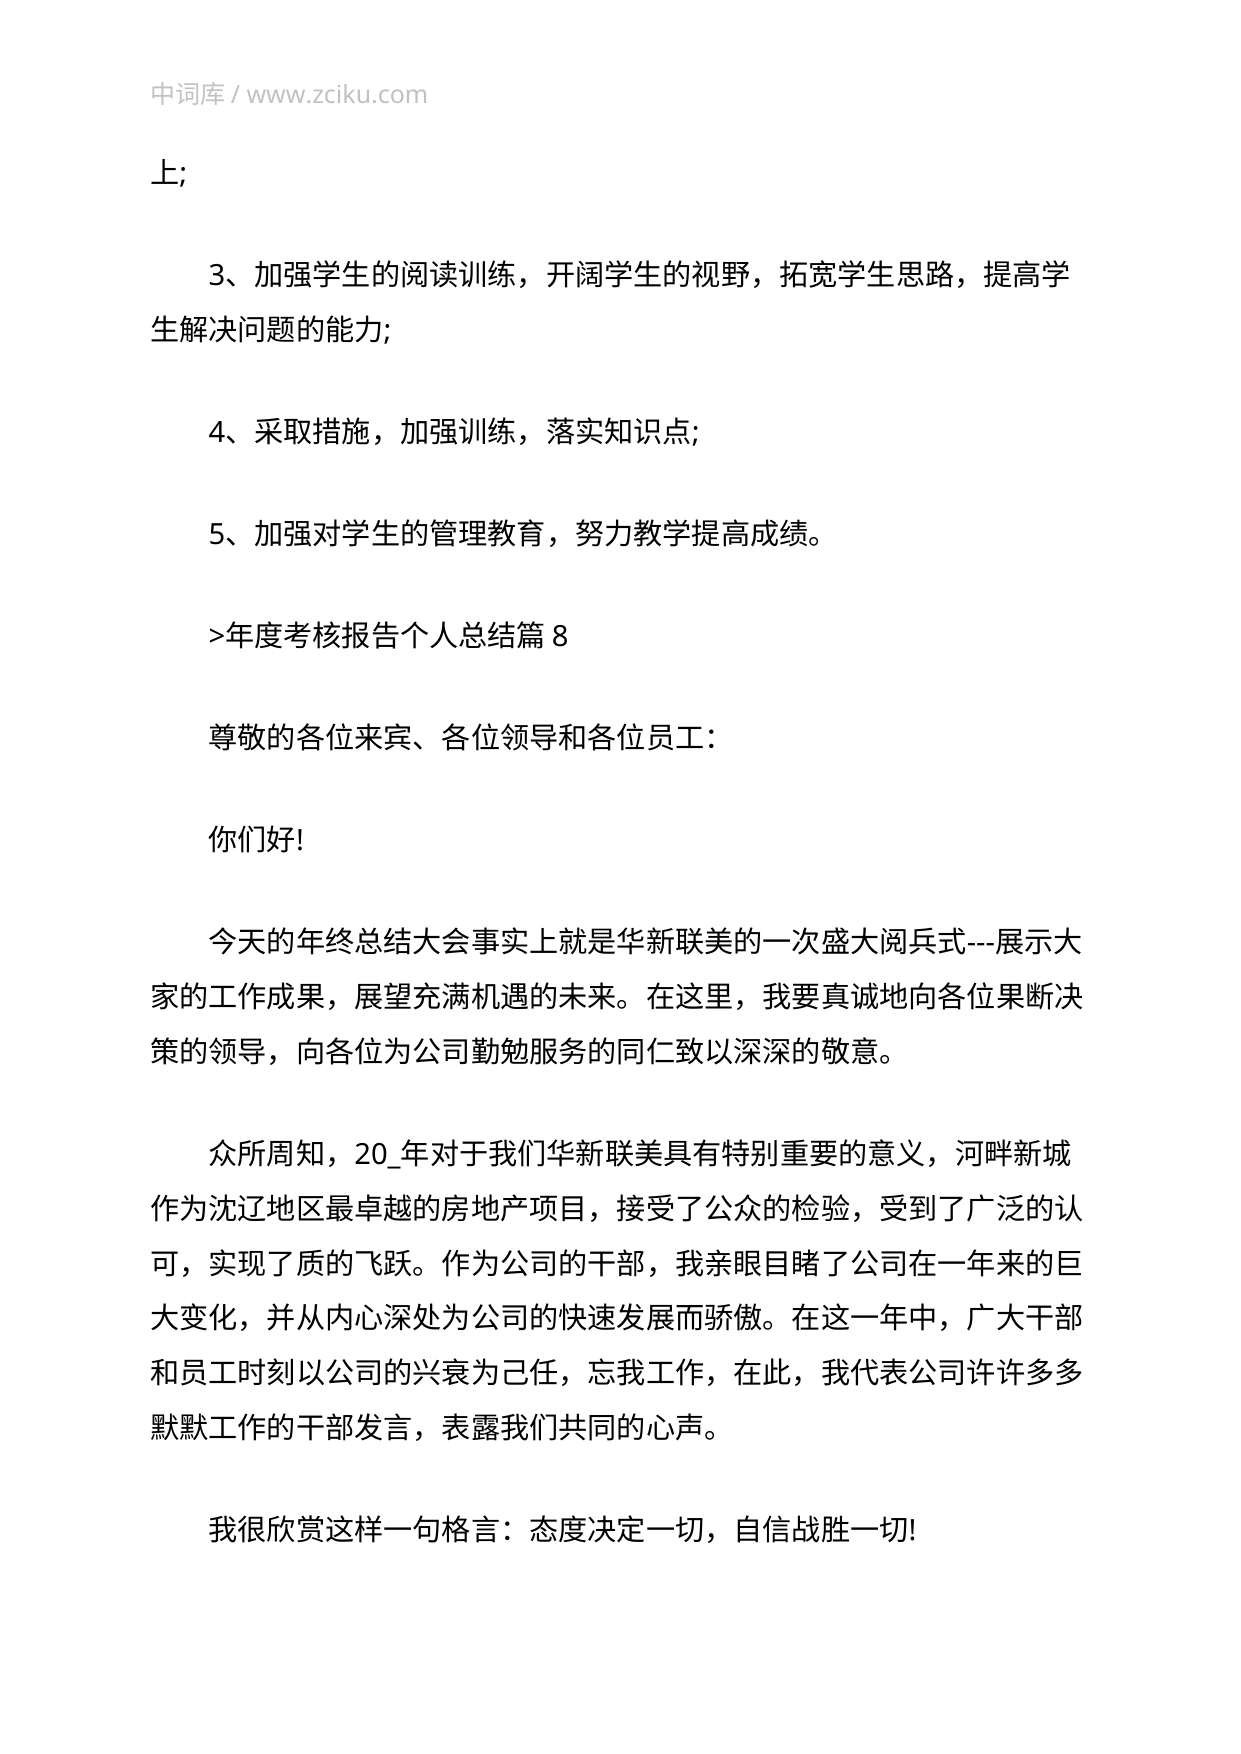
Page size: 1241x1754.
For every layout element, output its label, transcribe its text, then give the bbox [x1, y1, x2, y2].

text 尊敬的各位来宾、各位领导和各位员工： [150, 715, 1090, 757]
text 3、加强学生的阅读训练，开阔学生的视野，拓宽学生思路，提高学生解决问题的能力; [150, 252, 1090, 349]
text 今天的年终总结大会事实上就是华新联美的一次盛大阅兵式---展示大家的工作成果，展望充满机遇的未来。在这里，我要真诚地向各位果断决策的领导，向各位为公司勤勉服务的同仁致以深深的敬意。 [150, 919, 1090, 1071]
text 我很欣赏这样一句格言：态度决定一切，自信战胜一切! [150, 1507, 1090, 1549]
text 你们好! [150, 817, 1090, 859]
text 众所周知，20_年对于我们华新联美具有特别重要的意义，河畔新城作为沈辽地区最卓越的房地产项目，接受了公众的检验，受到了广泛的认可，实现了质的飞跃。作为公司的干部，我亲眼目睹了公司在一年来的巨大变化，并从内心深处为公司的快速发展而骄傲。在这一年中，广大干部和员工时刻以公司的兴衰为己任，忘我工作，在此，我代表公司许许多多默默工作的干部发言，表露我们共同的心声。 [150, 1130, 1090, 1447]
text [150, 150, 1090, 192]
text 4、采取措施，加强训练，落实知识点; [150, 409, 1090, 451]
text 5、加强对学生的管理教育，努力教学提高成绩。 [150, 511, 1090, 553]
text >年度考核报告个人总结篇8 [150, 613, 1090, 655]
